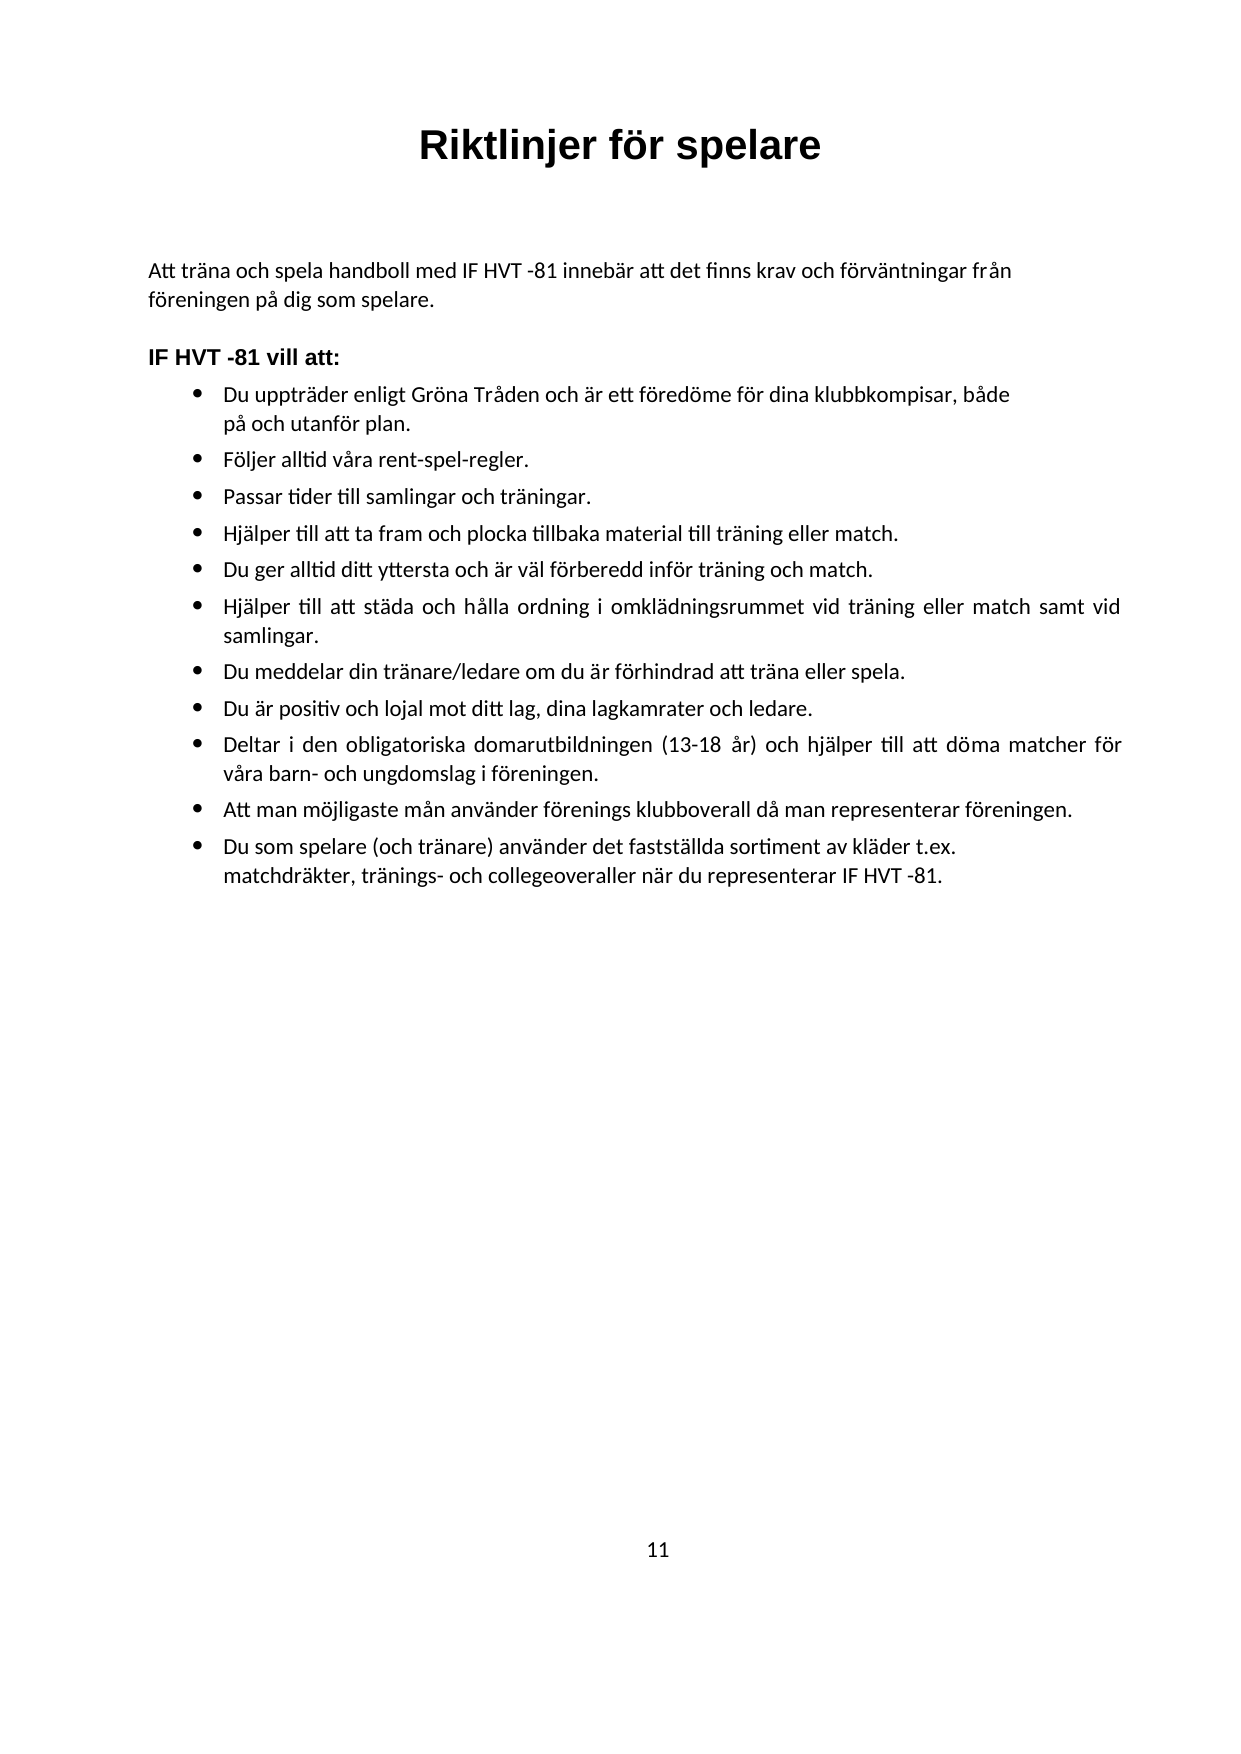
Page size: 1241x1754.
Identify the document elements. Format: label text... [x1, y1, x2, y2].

list Du meddelar din tränare/ledare om du är förhindrad att träna eller spela. [193, 656, 1122, 685]
text Riktlinjer för spelare [118, 118, 1122, 170]
list Du som spelare (och tränare) använder det fastställda sortiment av kläder t.ex. matchdräkter, tränings- och collegeoveraller när du representerar IF HVT -81. [193, 831, 1069, 889]
list Hjälper till att ta fram och plocka tillbaka material till träning eller match. [193, 518, 1069, 547]
list Passar tider till samlingar och träningar. [193, 481, 1122, 510]
list Följer alltid våra rent-spel-regler. [193, 444, 1122, 473]
list Du är positiv och lojal mot ditt lag, dina lagkamrater och ledare. [193, 693, 1122, 722]
list Deltar i den obligatoriska domarutbildningen (13-18 år) och hjälper till att döma matcher för våra barn- och ungdomslag i föreningen. [193, 729, 1122, 787]
text 10 [193, 1516, 1122, 1567]
text Att träna och spela handboll med IF HVT -81 innebär att det finns krav och förväntningar från föreningen på dig som spelare. [148, 255, 1114, 313]
text IF HVT -81 vill att: [148, 342, 1122, 371]
list Du ger alltid ditt yttersta och är väl förberedd inför träning och match. [193, 554, 1122, 583]
list Du uppträder enligt Gröna Tråden och är ett föredöme för dina klubbkompisar, både på och utanför plan. [193, 379, 1017, 437]
list Hjälper till att städa och hålla ordning i omklädningsrummet vid träning eller match samt vid samlingar. [193, 591, 1122, 649]
list Att man möjligaste mån använder förenings klubboverall då man representerar föreningen. [193, 795, 1122, 824]
